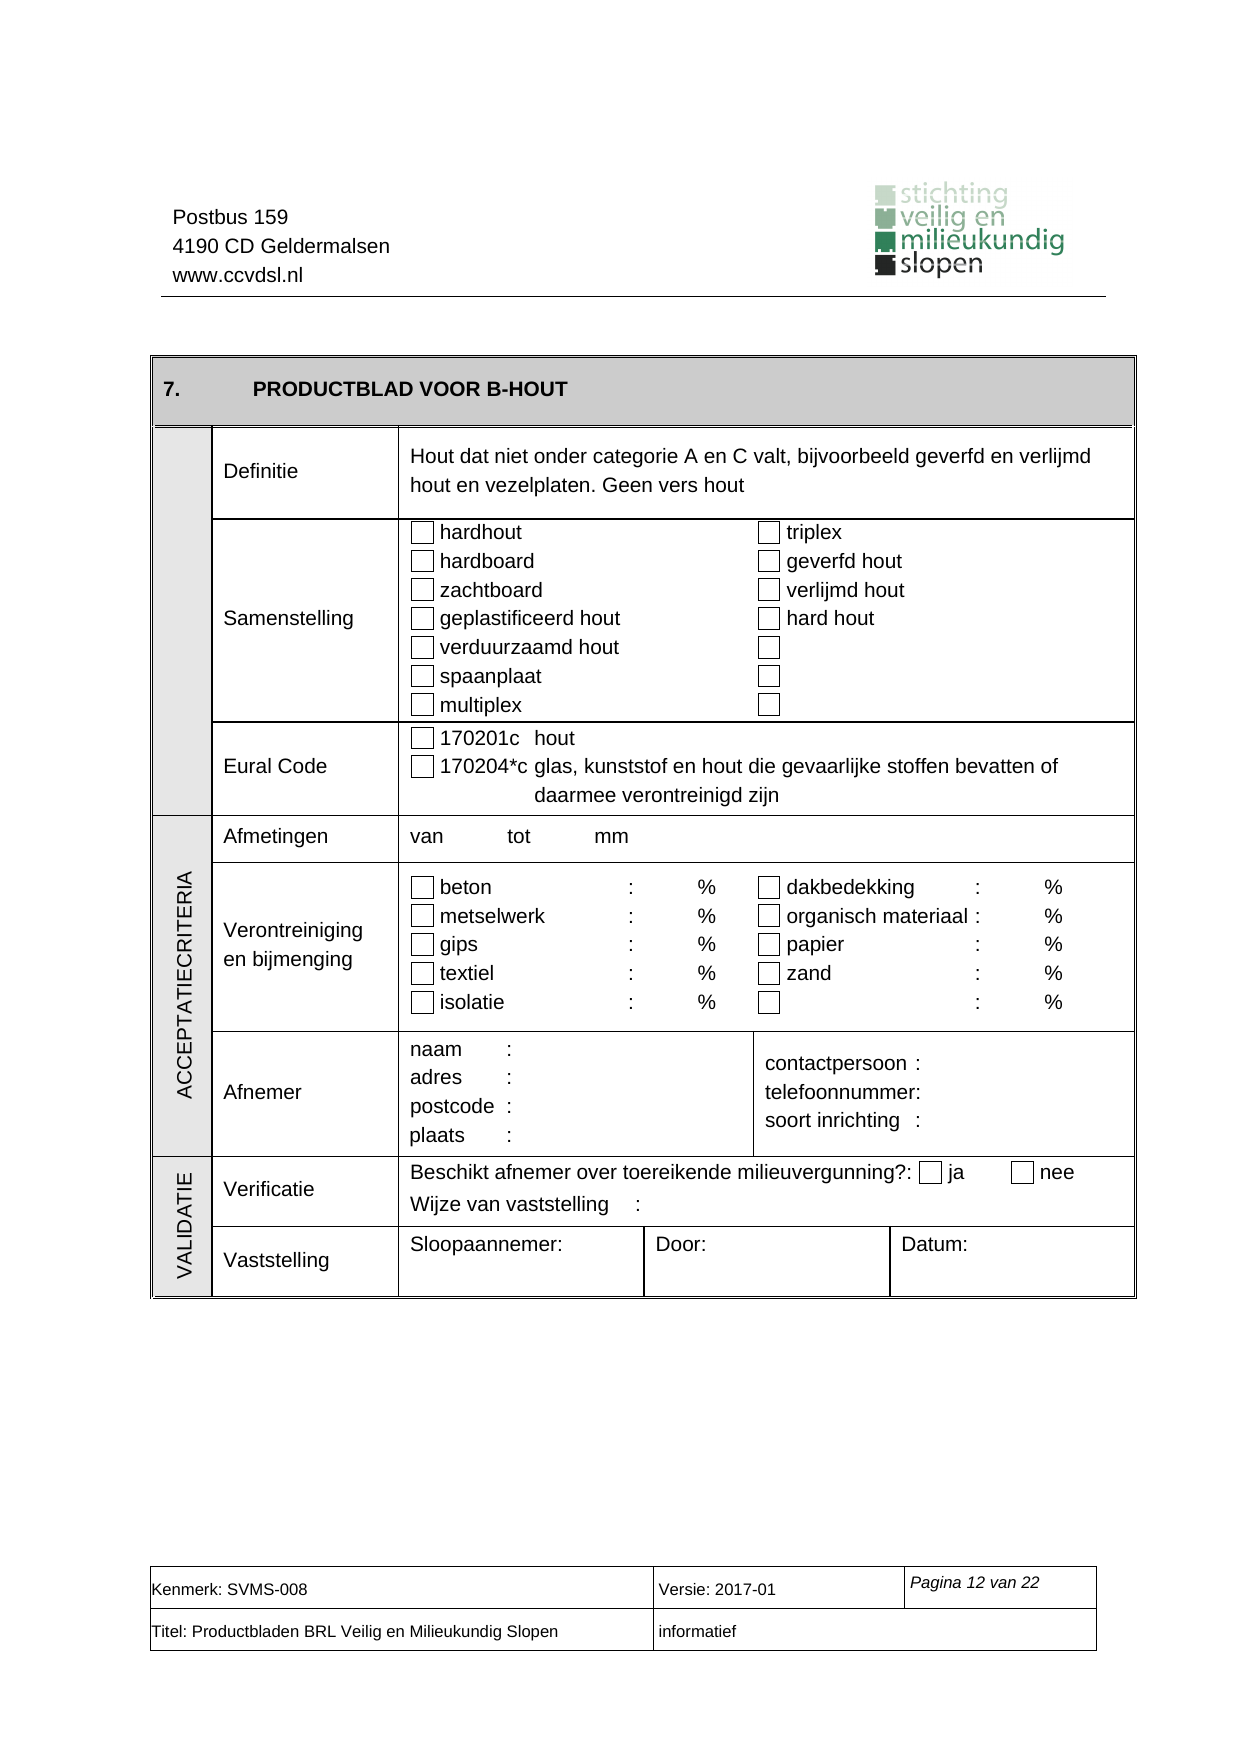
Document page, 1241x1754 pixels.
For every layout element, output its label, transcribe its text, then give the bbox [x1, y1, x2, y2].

table_cell ACCEPTATIECRITERIA [153, 816, 211, 1156]
table_cell contactpersoon : telefoonnummer: soort inrichting : [754, 1032, 1134, 1156]
table_cell Datum: [891, 1227, 1134, 1296]
table_cell [153, 425, 211, 815]
table_cell Samenstelling [213, 520, 398, 721]
table_cell Definitie [213, 428, 398, 518]
table_cell VALIDATIE [153, 1157, 211, 1296]
table_cell triplex geverfd hout verlijmd hout hard hout [745, 520, 1134, 721]
table_cell Verificatie [213, 1157, 398, 1226]
table_cell hardhout hardboard zachtboard geplastificeerd hout verduurzaamd hout spaanplaat multiplex [399, 520, 745, 721]
table_cell Sloopaannemer: [399, 1227, 643, 1296]
table_cell beton : % metselwerk : % gips : % textiel : % isolatie : % [399, 863, 745, 1031]
table_cell naam : adres : postcode : plaats : [399, 1032, 753, 1156]
table_cell Verontreiniging en bijmenging [213, 863, 398, 1031]
table_cell Door: [645, 1227, 889, 1296]
table_cell Afmetingen [213, 816, 398, 862]
table_cell 170201c hout 170204*c glas, kunststof en hout die gevaarlijke stoffen bevatten of daarmee verontreinigd zijn [399, 723, 1134, 815]
table_cell Vaststelling [213, 1227, 398, 1296]
table_cell Beschikt afnemer over toereikende milieuvergunning?: ja nee Wijze van vaststelling : [399, 1157, 1134, 1226]
table_cell Hout dat niet onder categorie A en C valt, bijvoorbeeld geverfd en verlijmd hout en vezelplaten. Geen vers hout [399, 425, 1134, 518]
table_cell Afnemer [213, 1032, 398, 1156]
table_header Productblad voor B-HOUT [153, 358, 1134, 425]
table_cell dakbedekking : % organisch materiaal : % papier : % zand : % : % [745, 863, 1134, 1031]
picture [866, 177, 1073, 287]
table_cell Eural Code [213, 723, 398, 815]
table_cell van tot mm [399, 816, 1134, 862]
